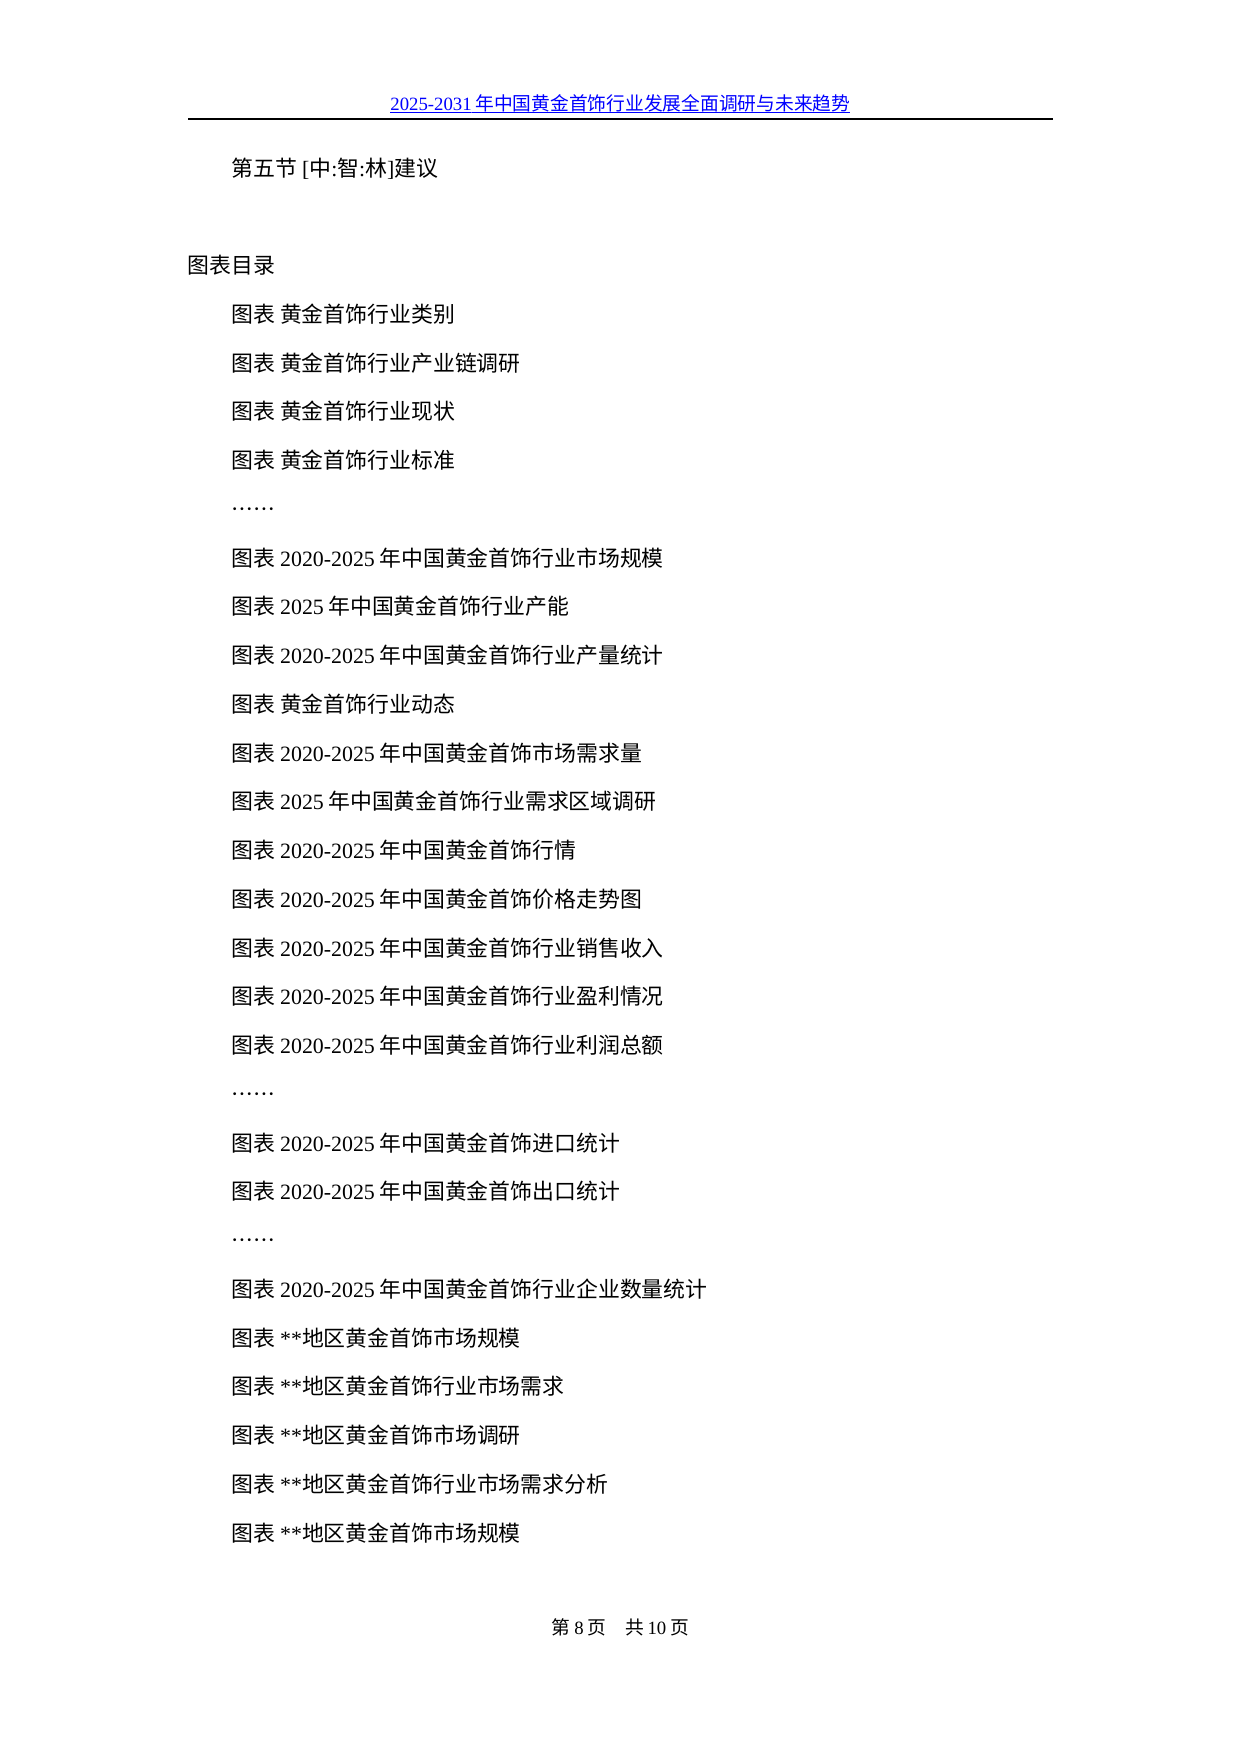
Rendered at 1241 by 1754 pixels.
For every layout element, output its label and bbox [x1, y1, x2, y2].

text [187, 150, 1053, 1548]
